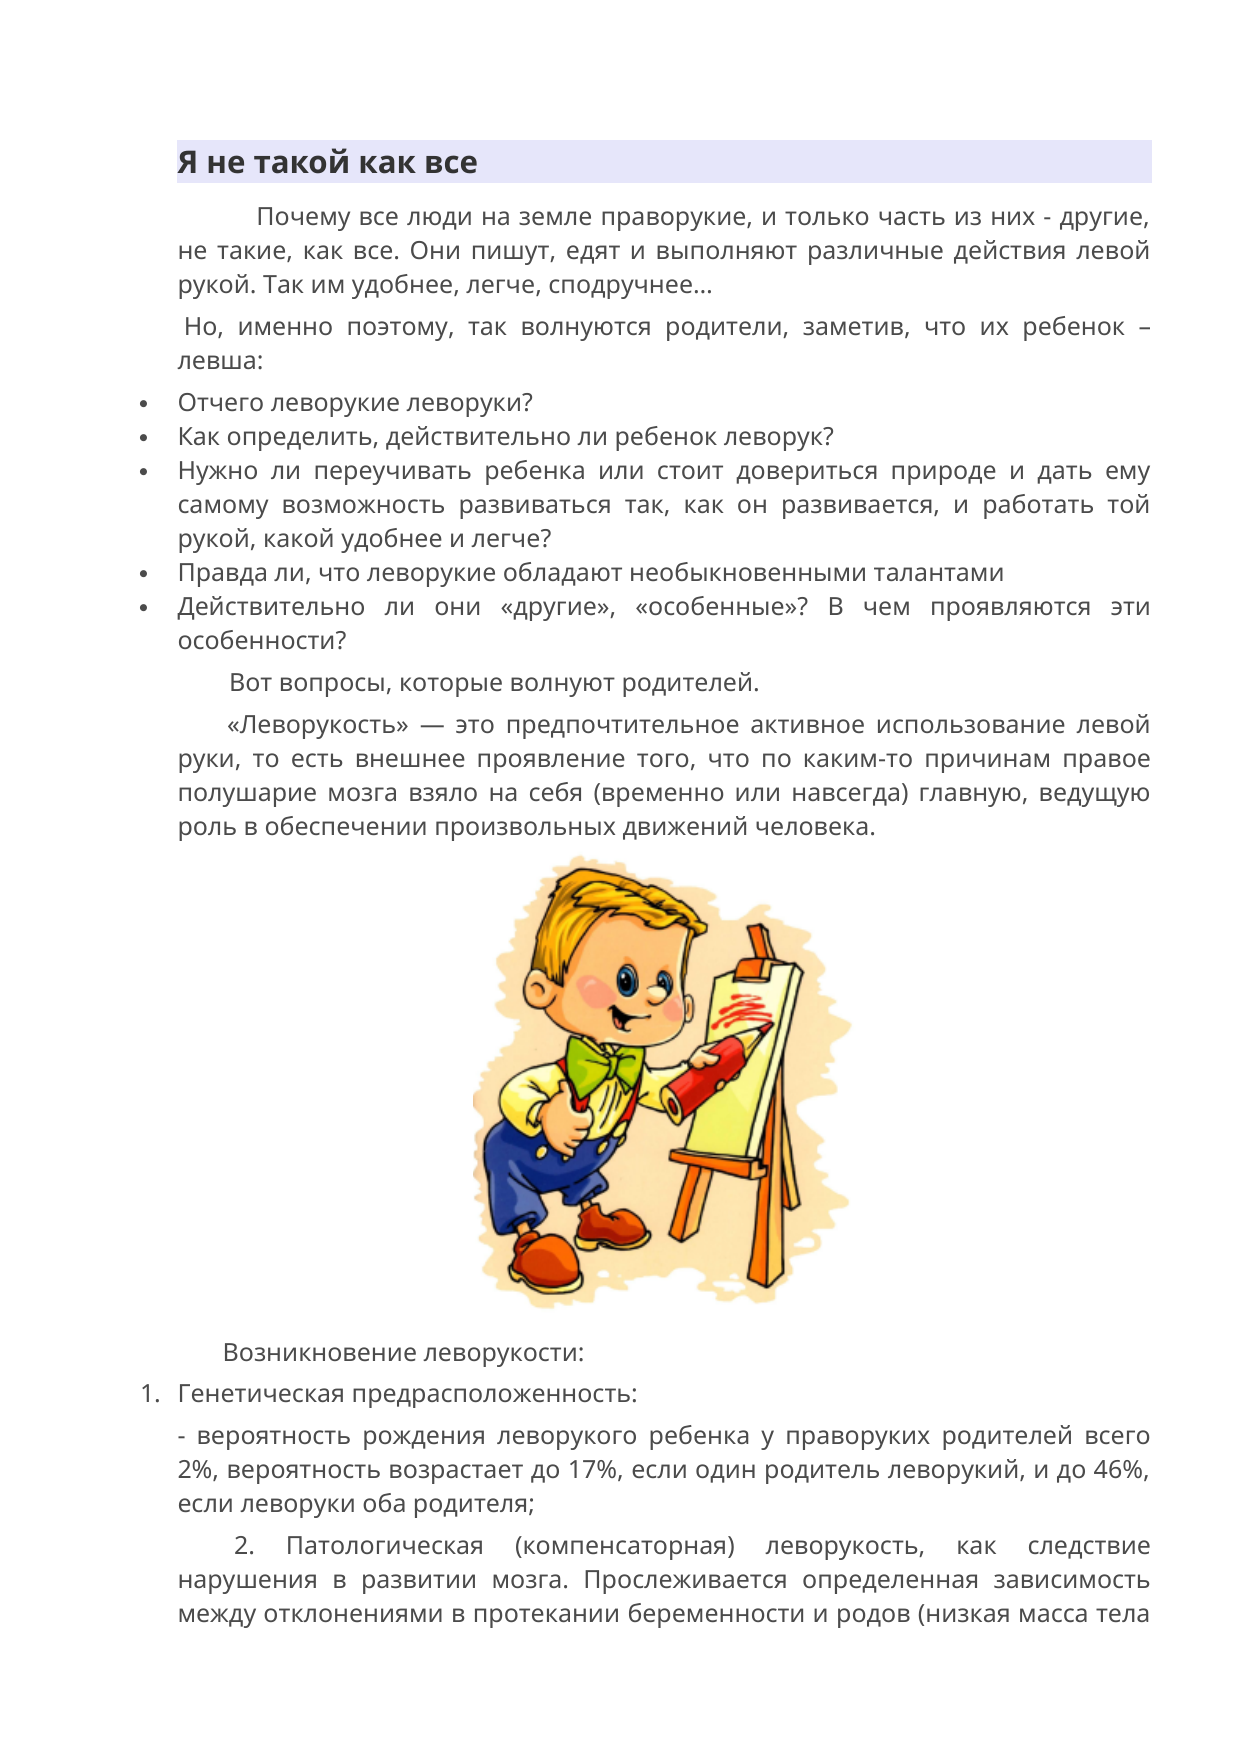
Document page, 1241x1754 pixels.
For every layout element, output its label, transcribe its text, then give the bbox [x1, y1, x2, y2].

text Но, именно поэтому, так волнуются родители, заметив, что их ребенок – левша: [177, 308, 1152, 376]
text Почему все люди на земле праворукие, и только часть из них - другие, не такие, как все. Они пишут, едят и выполняют различные действия левой рукой. Так им удобнее, легче, сподручнее… [177, 198, 1152, 300]
text Я не такой как все [177, 140, 1152, 183]
list Действительно ли они «другие», «особенные»? В чем проявляются эти особенности? [140, 588, 1152, 657]
list Отчего леворукие леворуки? [140, 384, 1152, 418]
list Правда ли, что леворукие обладают необыкновенными талантами [140, 554, 1152, 588]
list Нужно ли переучивать ребенка или стоит довериться природе и дать ему самому возможность развиваться так, как он развивается, и работать той рукой, какой удобнее и легче? [140, 452, 1152, 554]
text Вот вопросы, которые волнуют родителей. [177, 664, 1152, 698]
list Генетическая предрасположенность: [140, 1376, 1152, 1410]
list Как определить, действительно ли ребенок леворук? [140, 418, 1152, 452]
text - вероятность рождения леворукого ребенка у праворуких родителей всего 2%, вероятность возрастает до 17%, если один родитель леворукий, и до 46%, если леворуки оба родителя; [177, 1418, 1152, 1520]
text Возникновение леворукости: [177, 1334, 1152, 1368]
text «Леворукость» — это предпочтительное активное использование левой руки, то есть внешнее проявление того, что по каким-то причинам правое полушарие мозга взяло на себя (временно или навсегда) главную, ведущую роль в обеспечении произвольных движений человека. [177, 706, 1152, 843]
picture [473, 850, 863, 1320]
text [177, 1528, 1152, 1630]
